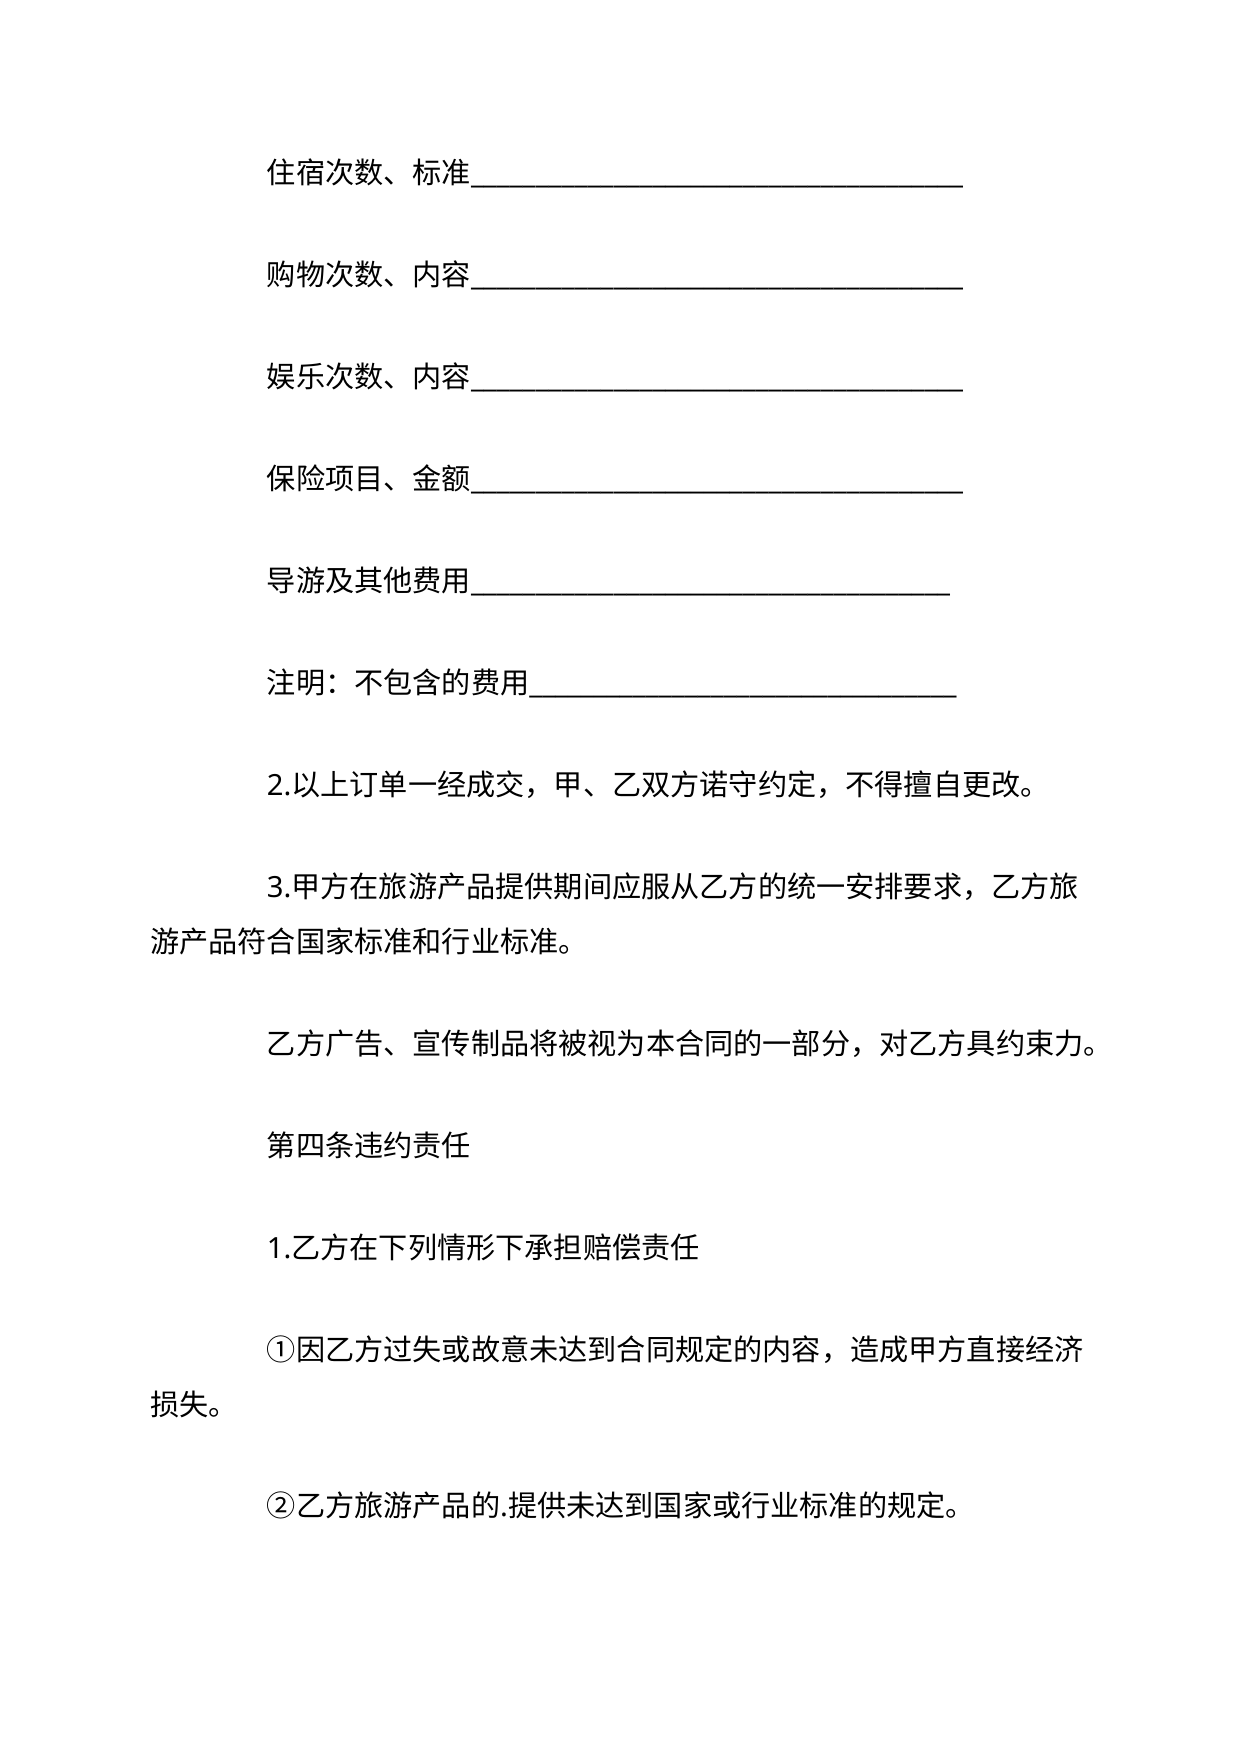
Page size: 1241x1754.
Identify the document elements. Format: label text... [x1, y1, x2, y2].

text 注明：不包含的费用_________________________________ [150, 660, 1090, 702]
text 1.乙方在下列情形下承担赔偿责任 [150, 1224, 1090, 1267]
text ①因乙方过失或故意未达到合同规定的内容，造成甲方直接经济损失。 [150, 1326, 1090, 1423]
text 导游及其他费用_____________________________________ [150, 558, 1090, 600]
text 乙方广告、宣传制品将被视为本合同的一部分，对乙方具约束力。 [150, 1021, 1090, 1063]
text 2.以上订单一经成交，甲、乙双方诺守约定，不得擅自更改。 [150, 762, 1090, 804]
text ②乙方旅游产品的.提供未达到国家或行业标准的规定。 [150, 1483, 1090, 1525]
text 购物次数、内容______________________________________ [150, 252, 1090, 294]
text 娱乐次数、内容______________________________________ [150, 354, 1090, 396]
text 3.甲方在旅游产品提供期间应服从乙方的统一安排要求，乙方旅游产品符合国家标准和行业标准。 [150, 864, 1090, 961]
text 保险项目、金额______________________________________ [150, 456, 1090, 498]
text 第四条违约责任 [150, 1122, 1090, 1165]
text 住宿次数、标准______________________________________ [150, 150, 1090, 192]
